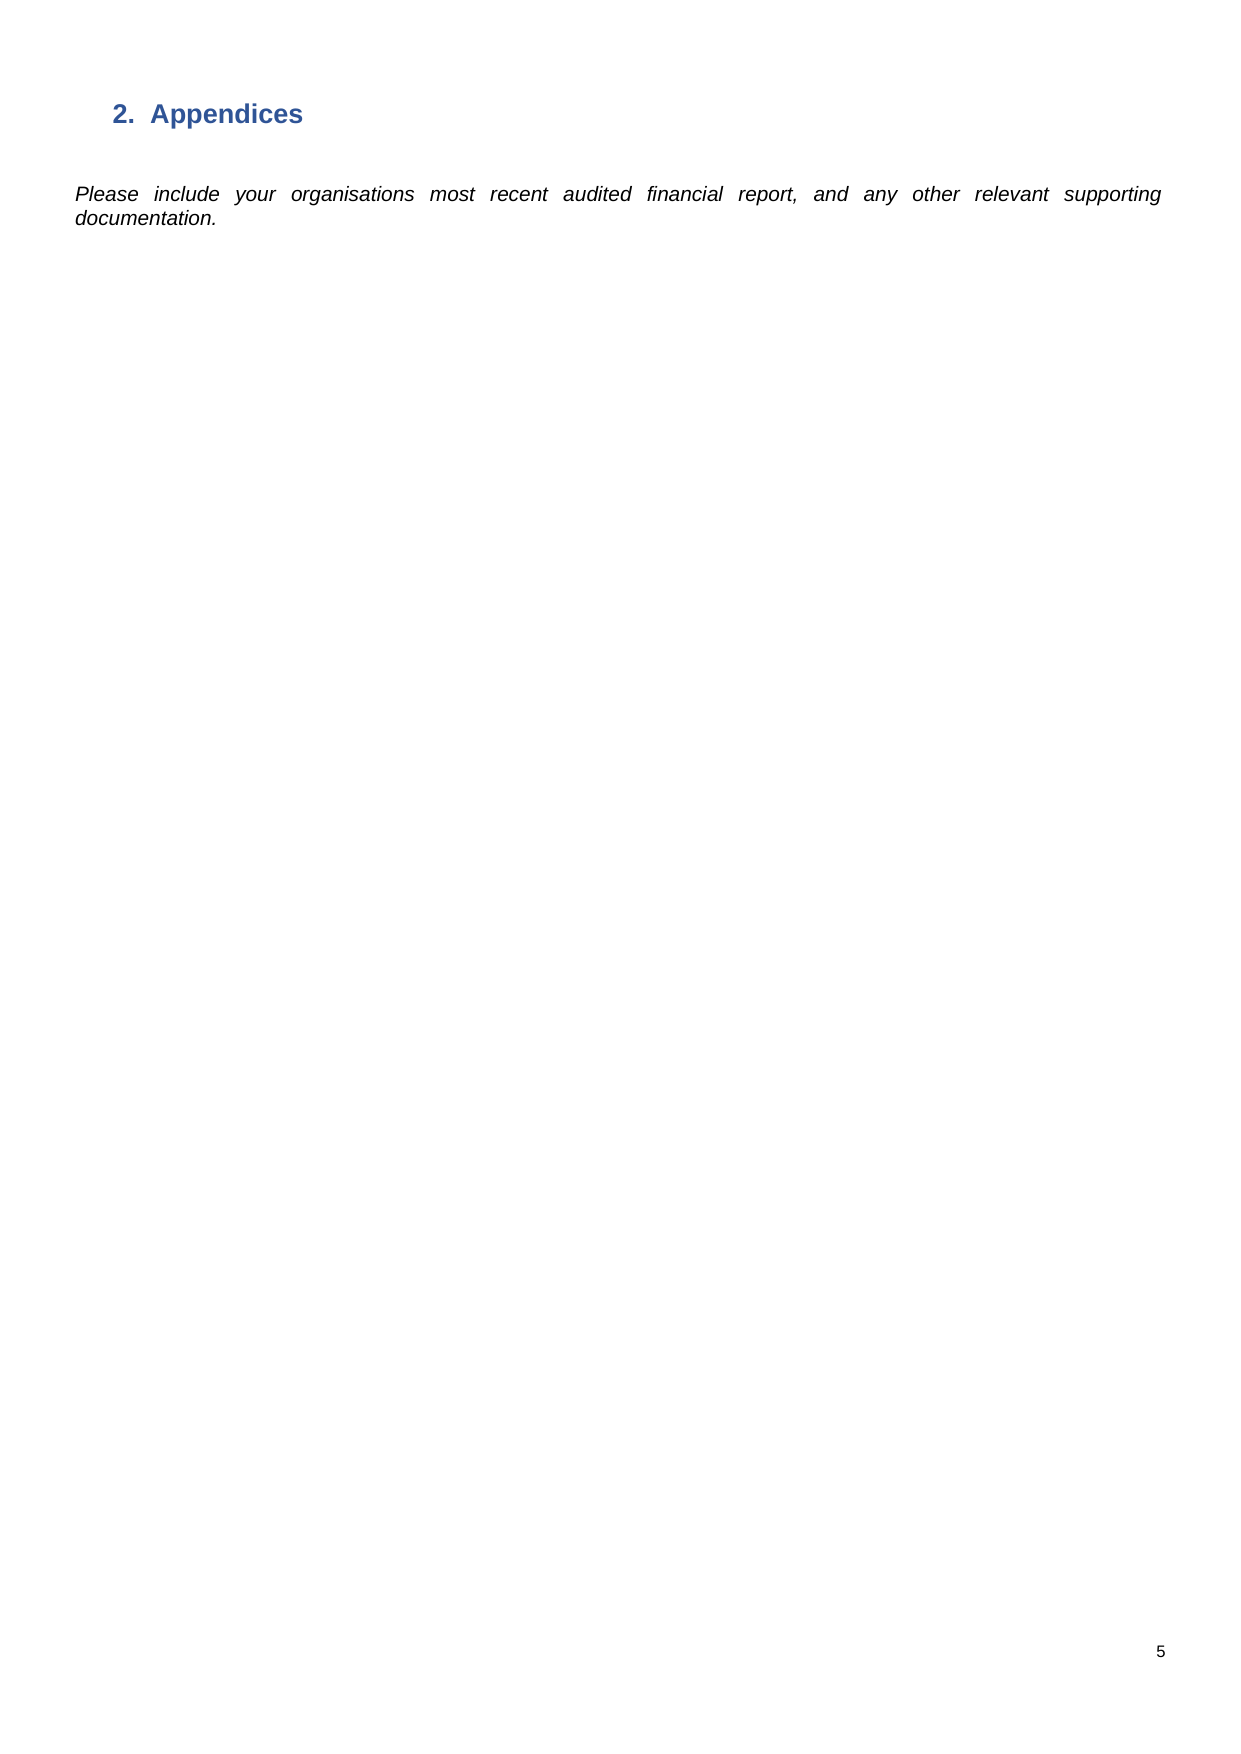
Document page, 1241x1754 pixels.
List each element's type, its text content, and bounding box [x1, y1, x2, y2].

list Appendices [112, 98, 1165, 129]
text Please include your organisations most recent audited financial report, and any other relevant supporting documentation. [75, 182, 1165, 230]
